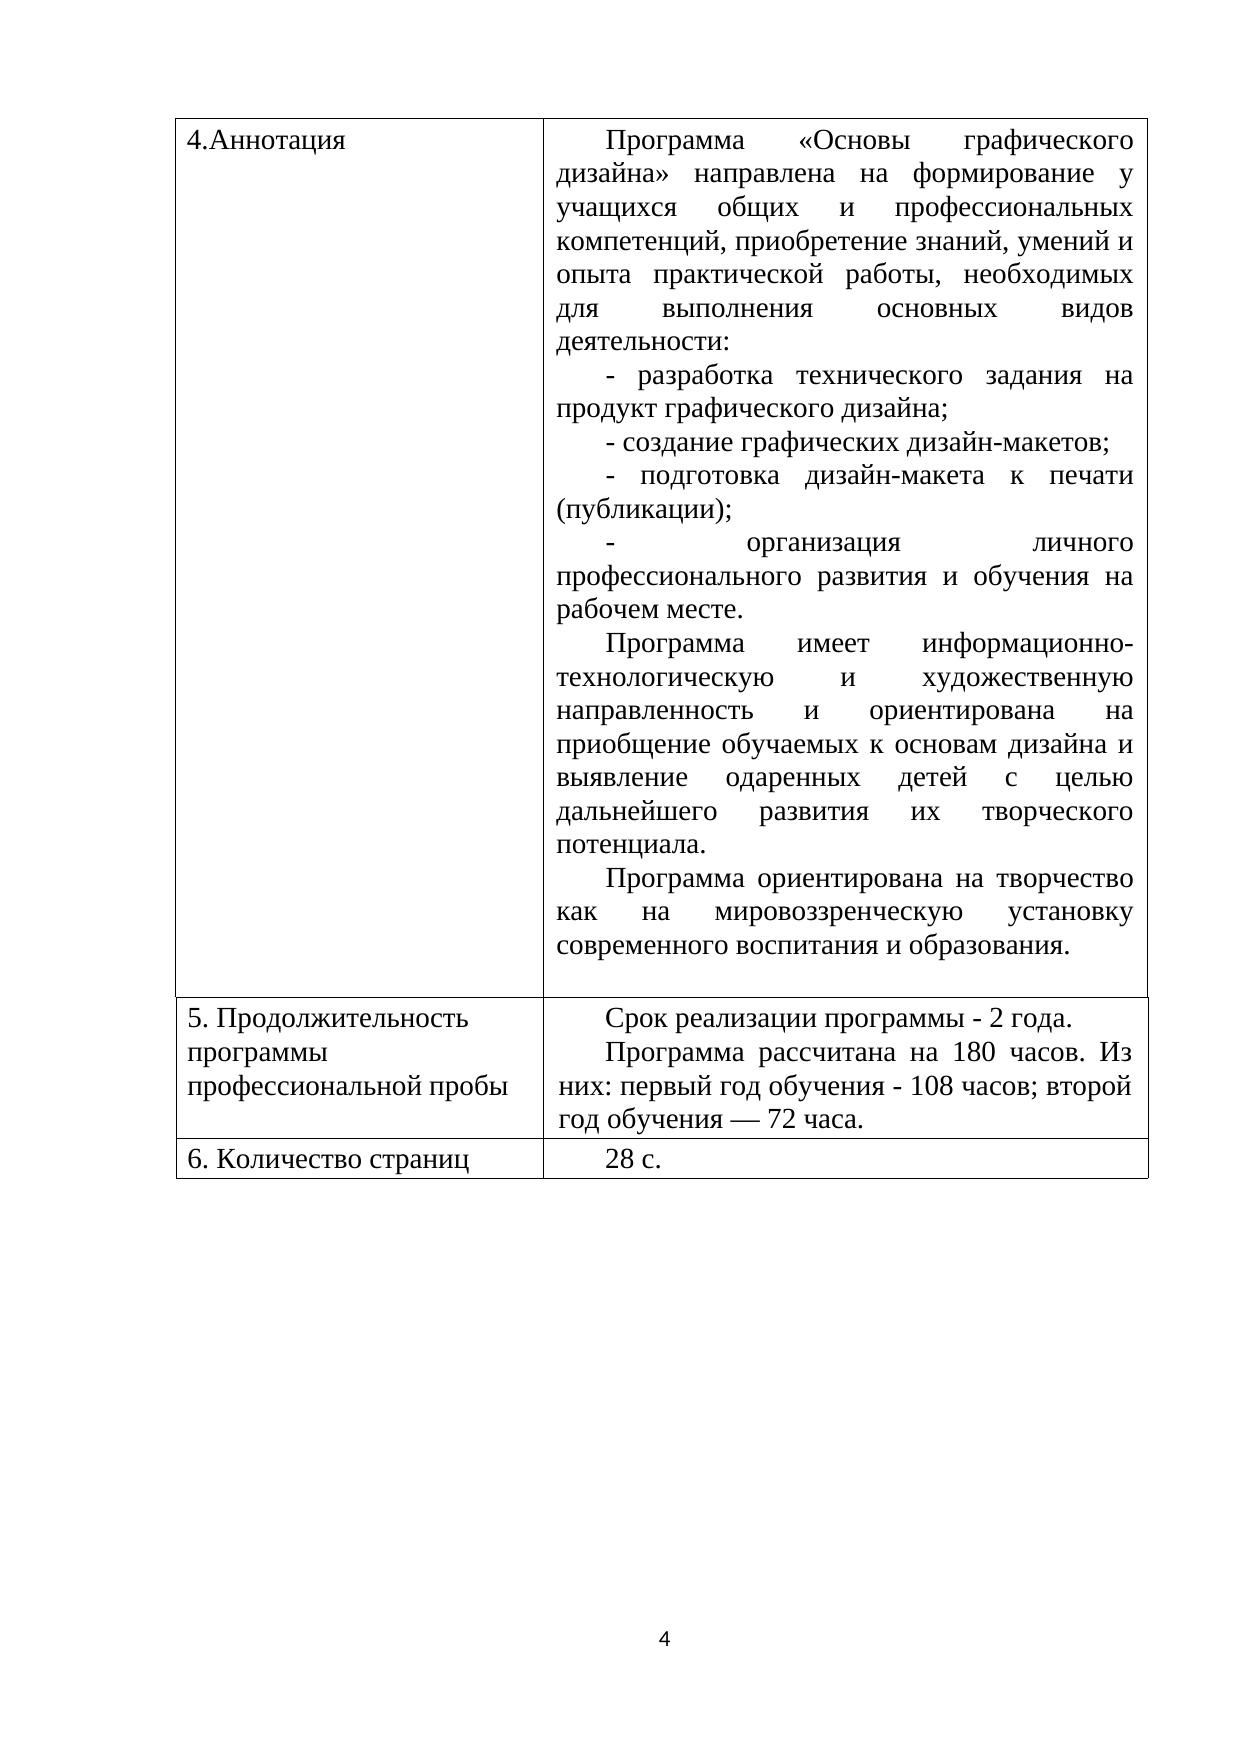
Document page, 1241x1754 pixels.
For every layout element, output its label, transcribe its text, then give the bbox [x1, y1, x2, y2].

table_cell Срок реализации программы - 2 года. Программа рассчитана на 180 часов. Из них: первый год обучения - 108 часов; второй год обучения — 72 часа. [544, 998, 1148, 1137]
table_cell 28 с. [544, 1139, 1148, 1178]
table_cell 6. Количество страниц [177, 1139, 543, 1178]
table_cell 4.Аннотация [176, 119, 543, 997]
table_cell 5. Продолжительность программы профессиональной пробы [177, 998, 543, 1137]
table_cell Программа «Основы графического дизайна» направлена на формирование у учащихся общих и профессиональных компетенций, приобретение знаний, умений и опыта практической работы, необходимых для выполнения основных видов деятельности: - разработка технического задания на продукт графического дизайна; - создание графических дизайн-макетов; - подготовка дизайн-макета к печати (публикации); - организация личного профессионального развития и обучения на рабочем месте. Программа имеет информационно-технологическую и художественную направленность и ориентирована на приобщение обучаемых к основам дизайна и выявление одаренных детей с целью дальнейшего развития их творческого потенциала. Программа ориентирована на творчество как на мировоззренческую установку современного воспитания и образования. [544, 119, 1147, 997]
